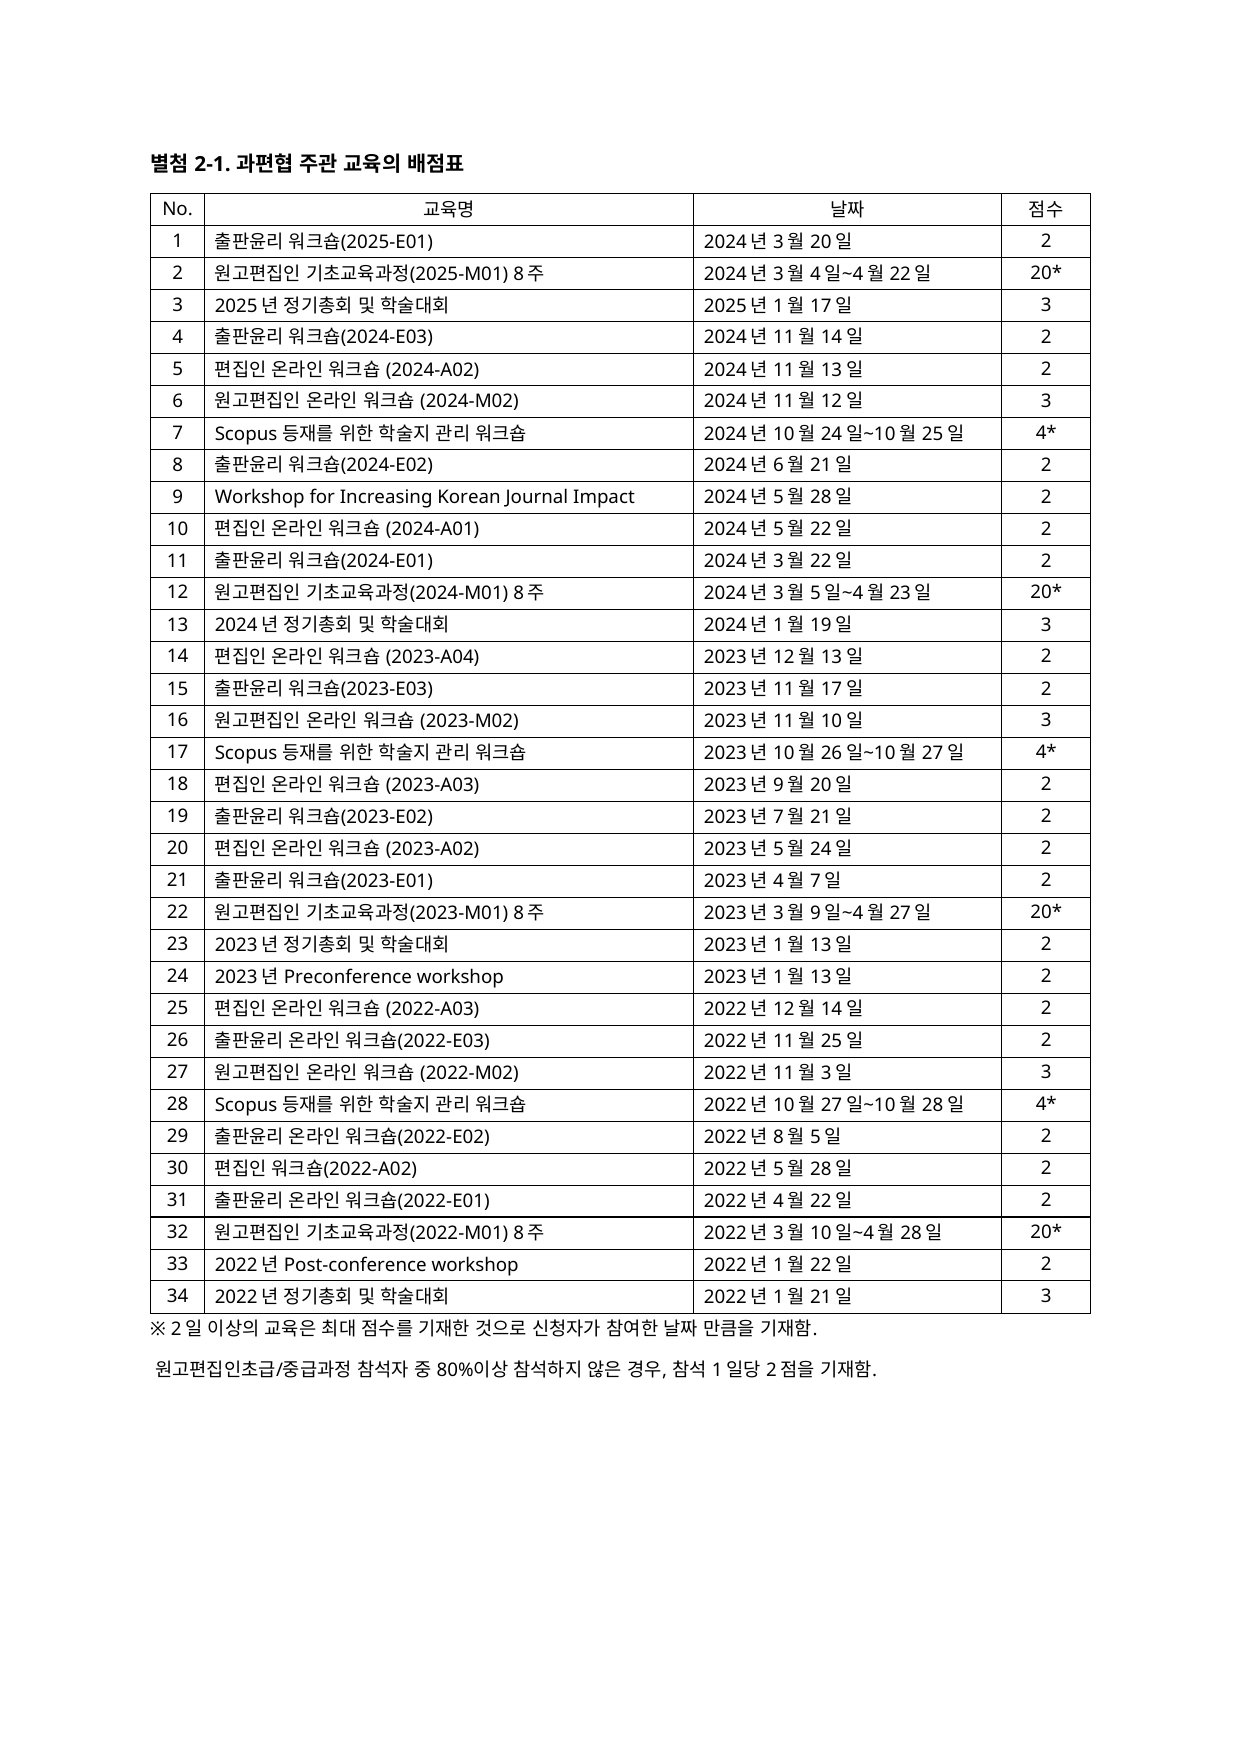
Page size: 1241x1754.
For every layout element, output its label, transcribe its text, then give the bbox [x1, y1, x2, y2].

table_cell 34 [151, 1281, 204, 1312]
table_cell 원고편집인 온라인 워크숍 (2022-M02) [205, 1058, 693, 1088]
table_cell 2022년 4월 22일 [694, 1186, 1001, 1216]
table_cell 3 [151, 290, 204, 321]
table_cell 2 [1002, 962, 1090, 993]
table_cell 16 [151, 706, 204, 737]
table_cell Scopus 등재를 위한 학술지 관리 워크숍 [205, 738, 693, 769]
table_cell 23 [151, 930, 204, 961]
table_cell 2023년 12월 13일 [694, 642, 1001, 673]
table_cell 2 [1002, 674, 1090, 705]
table_cell 출판윤리 온라인 워크숍(2022-E03) [205, 1026, 693, 1057]
table_cell 13 [151, 610, 204, 641]
table_cell 2023년 11월 17일 [694, 674, 1001, 705]
table_cell 2022년 11월 25일 [694, 1026, 1001, 1057]
text 별첨 2-1. 과편협 주관 교육의 배점표 [150, 148, 1090, 178]
table_cell 2022년 10월 27일~10월 28일 [694, 1090, 1001, 1121]
text 원고편집인초급/중급과정 참석자 중 80%이상 참석하지 않은 경우, 참석 1일당 2점을 기재함. [150, 1354, 1090, 1381]
table_cell 4* [1002, 738, 1090, 769]
table_cell 3 [1002, 610, 1090, 641]
table_cell 편집인 온라인 워크숍 (2024-A02) [205, 354, 693, 385]
table_cell 32 [151, 1218, 204, 1248]
table_cell 1 [151, 226, 204, 257]
table_cell 편집인 온라인 워크숍 (2024-A01) [205, 514, 693, 545]
table_cell 7 [151, 418, 204, 449]
table_cell 출판윤리 워크숍(2023-E01) [205, 866, 693, 897]
table_cell 2022년 Post-conference workshop [205, 1250, 693, 1280]
table_cell 2 [1002, 930, 1090, 961]
table_cell 2022년 1월 21일 [694, 1281, 1001, 1312]
table_cell 2022년 정기총회 및 학술대회 [205, 1281, 693, 1312]
table_cell 2023년 1월 13일 [694, 930, 1001, 961]
table_cell 2 [1002, 1122, 1090, 1152]
table_cell 2024년 1월 19일 [694, 610, 1001, 641]
table_cell 출판윤리 온라인 워크숍(2022-E02) [205, 1122, 693, 1152]
table_cell 2022년 3월 10일~4월 28일 [694, 1218, 1001, 1248]
table_cell 2023년 Preconference workshop [205, 962, 693, 993]
table_cell Workshop for Increasing Korean Journal Impact [205, 482, 693, 513]
table_cell 2023년 10월 26일~10월 27일 [694, 738, 1001, 769]
table_cell 14 [151, 642, 204, 673]
table_cell 18 [151, 770, 204, 801]
table_cell 2023년 5월 24일 [694, 834, 1001, 865]
table_cell 2024년 3월 5일~4월 23일 [694, 578, 1001, 609]
table_cell 33 [151, 1250, 204, 1280]
table_cell 12 [151, 578, 204, 609]
table_cell 2 [1002, 834, 1090, 865]
table_header No. [151, 194, 204, 225]
table_cell 원고편집인 온라인 워크숍 (2023-M02) [205, 706, 693, 737]
table_cell 2024년 3월 20일 [694, 226, 1001, 257]
table_cell 2025년 1월 17일 [694, 290, 1001, 321]
table_cell 11 [151, 546, 204, 577]
table_cell 2024년 3월 22일 [694, 546, 1001, 577]
table_cell 2023년 11월 10일 [694, 706, 1001, 737]
table_cell 2024년 11월 13일 [694, 354, 1001, 385]
table_cell 10 [151, 514, 204, 545]
table_cell 편집인 온라인 워크숍 (2023-A03) [205, 770, 693, 801]
table_cell 2 [1002, 642, 1090, 673]
table_cell 25 [151, 994, 204, 1024]
table_cell 20 [151, 834, 204, 865]
table_cell 2023년 9월 20일 [694, 770, 1001, 801]
table_cell 2 [1002, 1026, 1090, 1057]
table_cell 2023년 4월 7일 [694, 866, 1001, 897]
table_cell 2 [1002, 770, 1090, 801]
table_cell 4* [1002, 418, 1090, 449]
table_cell 15 [151, 674, 204, 705]
table_cell 24 [151, 962, 204, 993]
table_cell 2 [1002, 1250, 1090, 1280]
table_cell 2024년 5월 28일 [694, 482, 1001, 513]
table_cell 2 [1002, 994, 1090, 1024]
table_cell 20* [1002, 1218, 1090, 1248]
table_cell 22 [151, 898, 204, 929]
table_cell 2 [1002, 514, 1090, 545]
table_cell 2024년 10월 24일~10월 25일 [694, 418, 1001, 449]
table_cell 19 [151, 802, 204, 833]
table_cell 2024년 정기총회 및 학술대회 [205, 610, 693, 641]
table_cell 출판윤리 온라인 워크숍(2022-E01) [205, 1186, 693, 1216]
table_cell 3 [1002, 1058, 1090, 1088]
table_cell 2 [1002, 866, 1090, 897]
table_cell Scopus 등재를 위한 학술지 관리 워크숍 [205, 418, 693, 449]
table_cell 출판윤리 워크숍(2024-E01) [205, 546, 693, 577]
table_cell 출판윤리 워크숍(2023-E02) [205, 802, 693, 833]
table_cell 출판윤리 워크숍(2024-E03) [205, 322, 693, 353]
table_cell 원고편집인 온라인 워크숍 (2024-M02) [205, 386, 693, 417]
table_cell 2022년 11월 3일 [694, 1058, 1001, 1088]
table_cell 6 [151, 386, 204, 417]
table_cell 2024년 11월 12일 [694, 386, 1001, 417]
table_cell 3 [1002, 706, 1090, 737]
table_cell 2024년 5월 22일 [694, 514, 1001, 545]
table_cell 2 [1002, 322, 1090, 353]
table_cell 4 [151, 322, 204, 353]
table_cell 29 [151, 1122, 204, 1152]
table_cell 20* [1002, 898, 1090, 929]
table_cell 출판윤리 워크숍(2025-E01) [205, 226, 693, 257]
table_cell 3 [1002, 290, 1090, 321]
table_cell 2 [1002, 1154, 1090, 1184]
table_cell 2023년 1월 13일 [694, 962, 1001, 993]
table_cell 8 [151, 450, 204, 481]
table_cell 21 [151, 866, 204, 897]
table_cell 26 [151, 1026, 204, 1057]
table_cell 2024년 6월 21일 [694, 450, 1001, 481]
table_cell 편집인 온라인 워크숍 (2023-A02) [205, 834, 693, 865]
table_cell 출판윤리 워크숍(2023-E03) [205, 674, 693, 705]
table_cell 31 [151, 1186, 204, 1216]
table_cell 30 [151, 1154, 204, 1184]
table_cell 원고편집인 기초교육과정(2022-M01) 8주 [205, 1218, 693, 1248]
table_cell 3 [1002, 386, 1090, 417]
table_cell 2 [1002, 482, 1090, 513]
table_cell 20* [1002, 258, 1090, 289]
table_cell 2022년 1월 22일 [694, 1250, 1001, 1280]
table_cell 원고편집인 기초교육과정(2024-M01) 8주 [205, 578, 693, 609]
table_cell 3 [1002, 1281, 1090, 1312]
table_cell 2 [151, 258, 204, 289]
table_cell 2023년 7월 21일 [694, 802, 1001, 833]
table_cell 원고편집인 기초교육과정(2023-M01) 8주 [205, 898, 693, 929]
table_cell 원고편집인 기초교육과정(2025-M01) 8주 [205, 258, 693, 289]
table_cell 2 [1002, 354, 1090, 385]
table_cell 2 [1002, 1186, 1090, 1216]
table_cell 2022년 8월 5일 [694, 1122, 1001, 1152]
table_cell 편집인 워크숍(2022-A02) [205, 1154, 693, 1184]
table_header 점수 [1002, 194, 1090, 225]
table_cell 2023년 3월 9일~4월 27일 [694, 898, 1001, 929]
table_cell 출판윤리 워크숍(2024-E02) [205, 450, 693, 481]
table_cell 2024년 3월 4일~4월 22일 [694, 258, 1001, 289]
table_cell 2023년 정기총회 및 학술대회 [205, 930, 693, 961]
table_cell 편집인 온라인 워크숍 (2022-A03) [205, 994, 693, 1024]
table_cell 2 [1002, 450, 1090, 481]
table_cell 28 [151, 1090, 204, 1121]
table_cell 5 [151, 354, 204, 385]
table_cell 20* [1002, 578, 1090, 609]
table_cell 17 [151, 738, 204, 769]
table_cell 2024년 11월 14일 [694, 322, 1001, 353]
table_header 날짜 [694, 194, 1001, 225]
table_cell Scopus 등재를 위한 학술지 관리 워크숍 [205, 1090, 693, 1121]
table_cell 9 [151, 482, 204, 513]
table_cell 27 [151, 1058, 204, 1088]
table_cell 4* [1002, 1090, 1090, 1121]
table_header 교육명 [205, 194, 693, 225]
table_cell 2025년 정기총회 및 학술대회 [205, 290, 693, 321]
text ※ 2일 이상의 교육은 최대 점수를 기재한 것으로 신청자가 참여한 날짜 만큼을 기재함. [150, 1314, 1090, 1341]
table_cell 2022년 5월 28일 [694, 1154, 1001, 1184]
table_cell 편집인 온라인 워크숍 (2023-A04) [205, 642, 693, 673]
table_cell 2 [1002, 546, 1090, 577]
table_cell 2022년 12월 14일 [694, 994, 1001, 1024]
table_cell 2 [1002, 802, 1090, 833]
table_cell 2 [1002, 226, 1090, 257]
